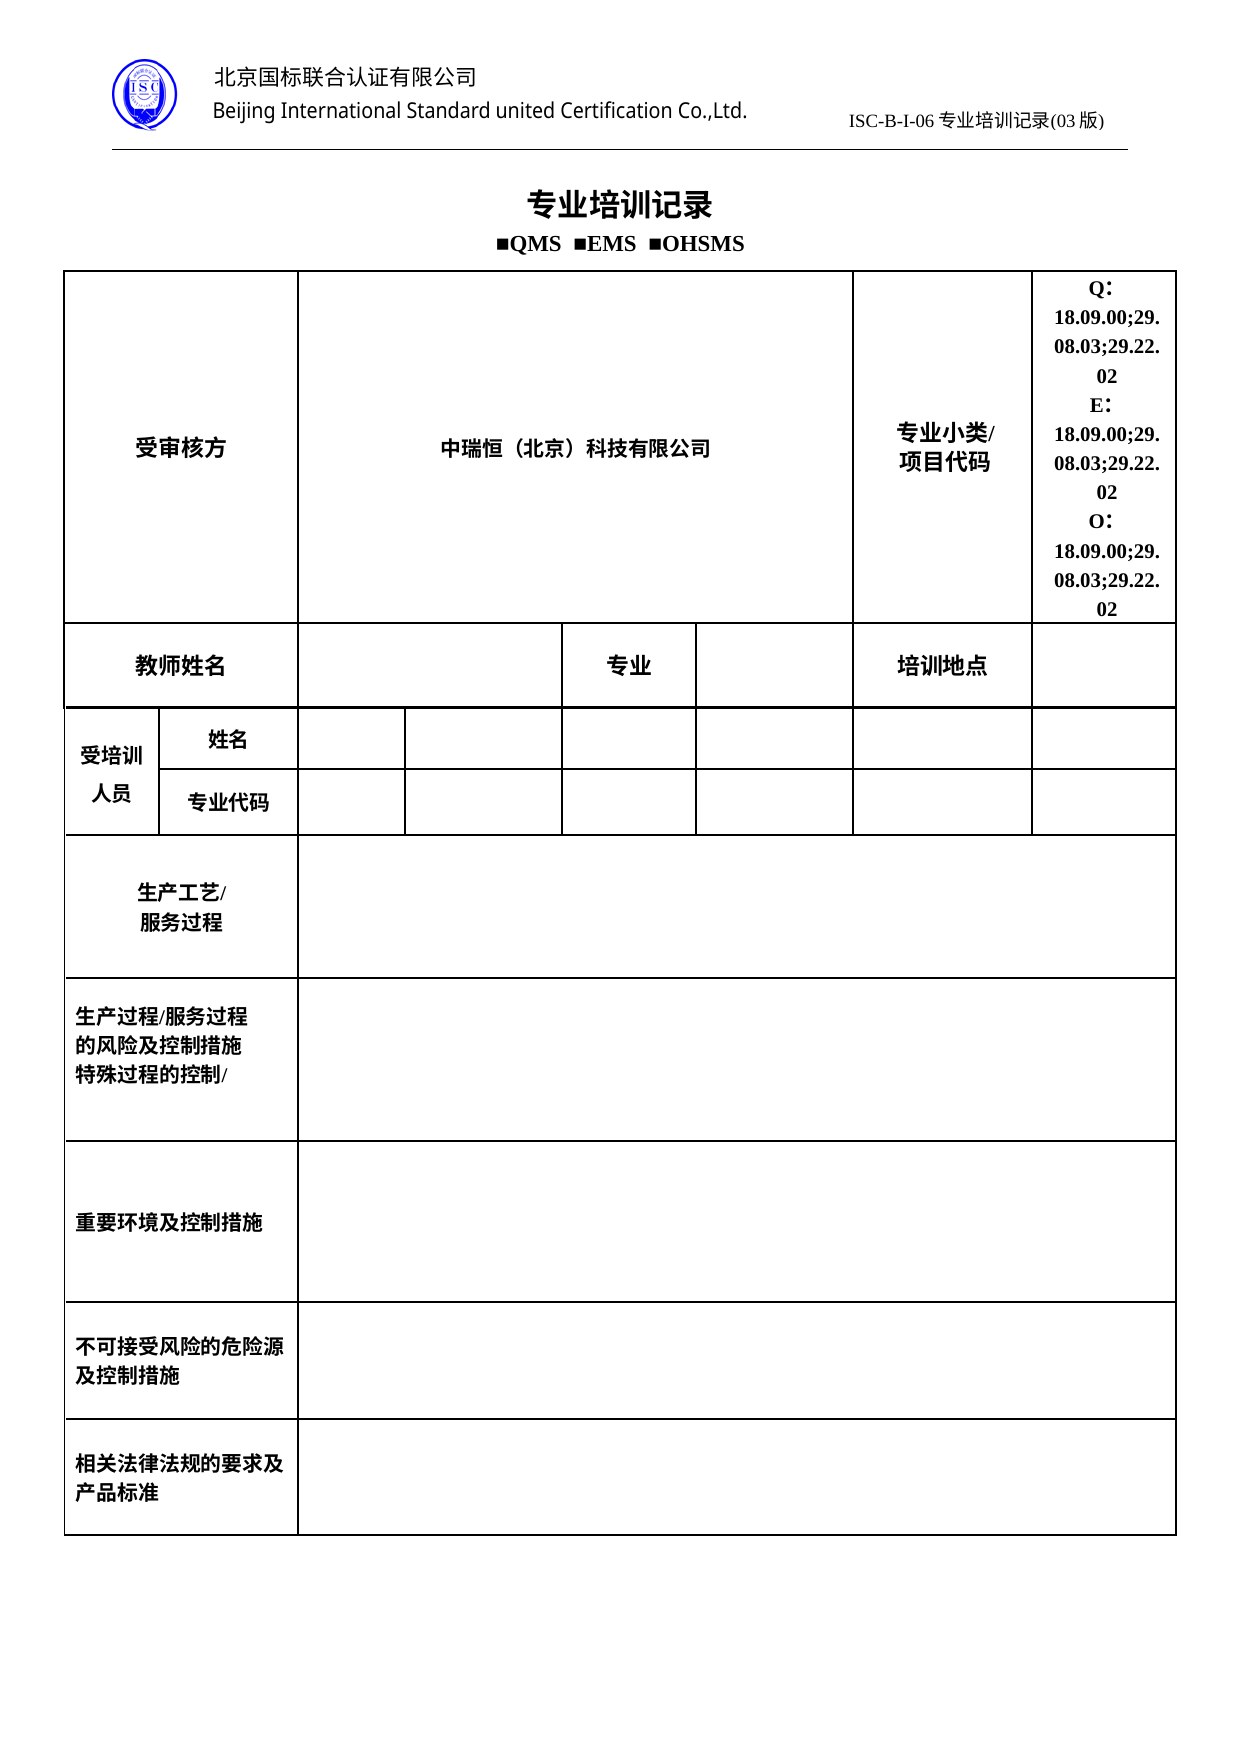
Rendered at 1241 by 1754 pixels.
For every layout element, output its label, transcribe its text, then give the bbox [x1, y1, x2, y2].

table_cell [299, 1420, 1175, 1534]
table_cell 专业 [563, 624, 695, 706]
table_cell [697, 770, 852, 834]
table_cell [406, 770, 561, 834]
table_cell [299, 1303, 1175, 1417]
table_cell [1033, 624, 1175, 706]
table_cell 相关法律法规的要求及产品标准 [65, 1419, 297, 1534]
table_cell [299, 979, 1175, 1140]
table_cell [406, 709, 561, 768]
text ■QMS ■EMS ■OHSMS [112, 224, 1128, 258]
table_cell [854, 770, 1031, 834]
table_cell [697, 624, 852, 706]
picture [112, 59, 180, 131]
text 专业培训记录 [112, 187, 1128, 224]
table_cell [299, 770, 404, 834]
table_cell [563, 770, 695, 834]
table_cell [299, 624, 561, 706]
table_cell [563, 709, 695, 768]
table_cell 培训地点 [854, 624, 1031, 706]
table_cell 不可接受风险的危险源及控制措施 [65, 1302, 297, 1417]
table_cell 教师姓名 [65, 624, 297, 706]
table_header 受审核方 [65, 272, 297, 622]
table_cell 受培训人员 [65, 707, 158, 834]
table_header 中瑞恒（北京）科技有限公司 [299, 272, 852, 622]
table_cell [697, 709, 852, 768]
table_cell [299, 836, 1175, 977]
table_cell 姓名 [160, 709, 297, 768]
table_cell 专业代码 [160, 770, 297, 834]
table_cell 生产工艺/ 服务过程 [65, 835, 297, 977]
table_cell [299, 1142, 1175, 1301]
table_cell [1033, 770, 1175, 834]
table_cell [299, 709, 404, 768]
table_header 专业小类/ 项目代码 [854, 272, 1031, 622]
table_cell 生产过程/服务过程 的风险及控制措施 特殊过程的控制/ [65, 978, 297, 1140]
table_cell 重要环境及控制措施 [65, 1141, 297, 1301]
table_header Q：18.09.00;29.08.03;29.22.02 E：18.09.00;29.08.03;29.22.02 O：18.09.00;29.08.03;29.22.02 [1033, 272, 1175, 622]
table_cell [1033, 709, 1175, 768]
table_cell [854, 709, 1031, 768]
